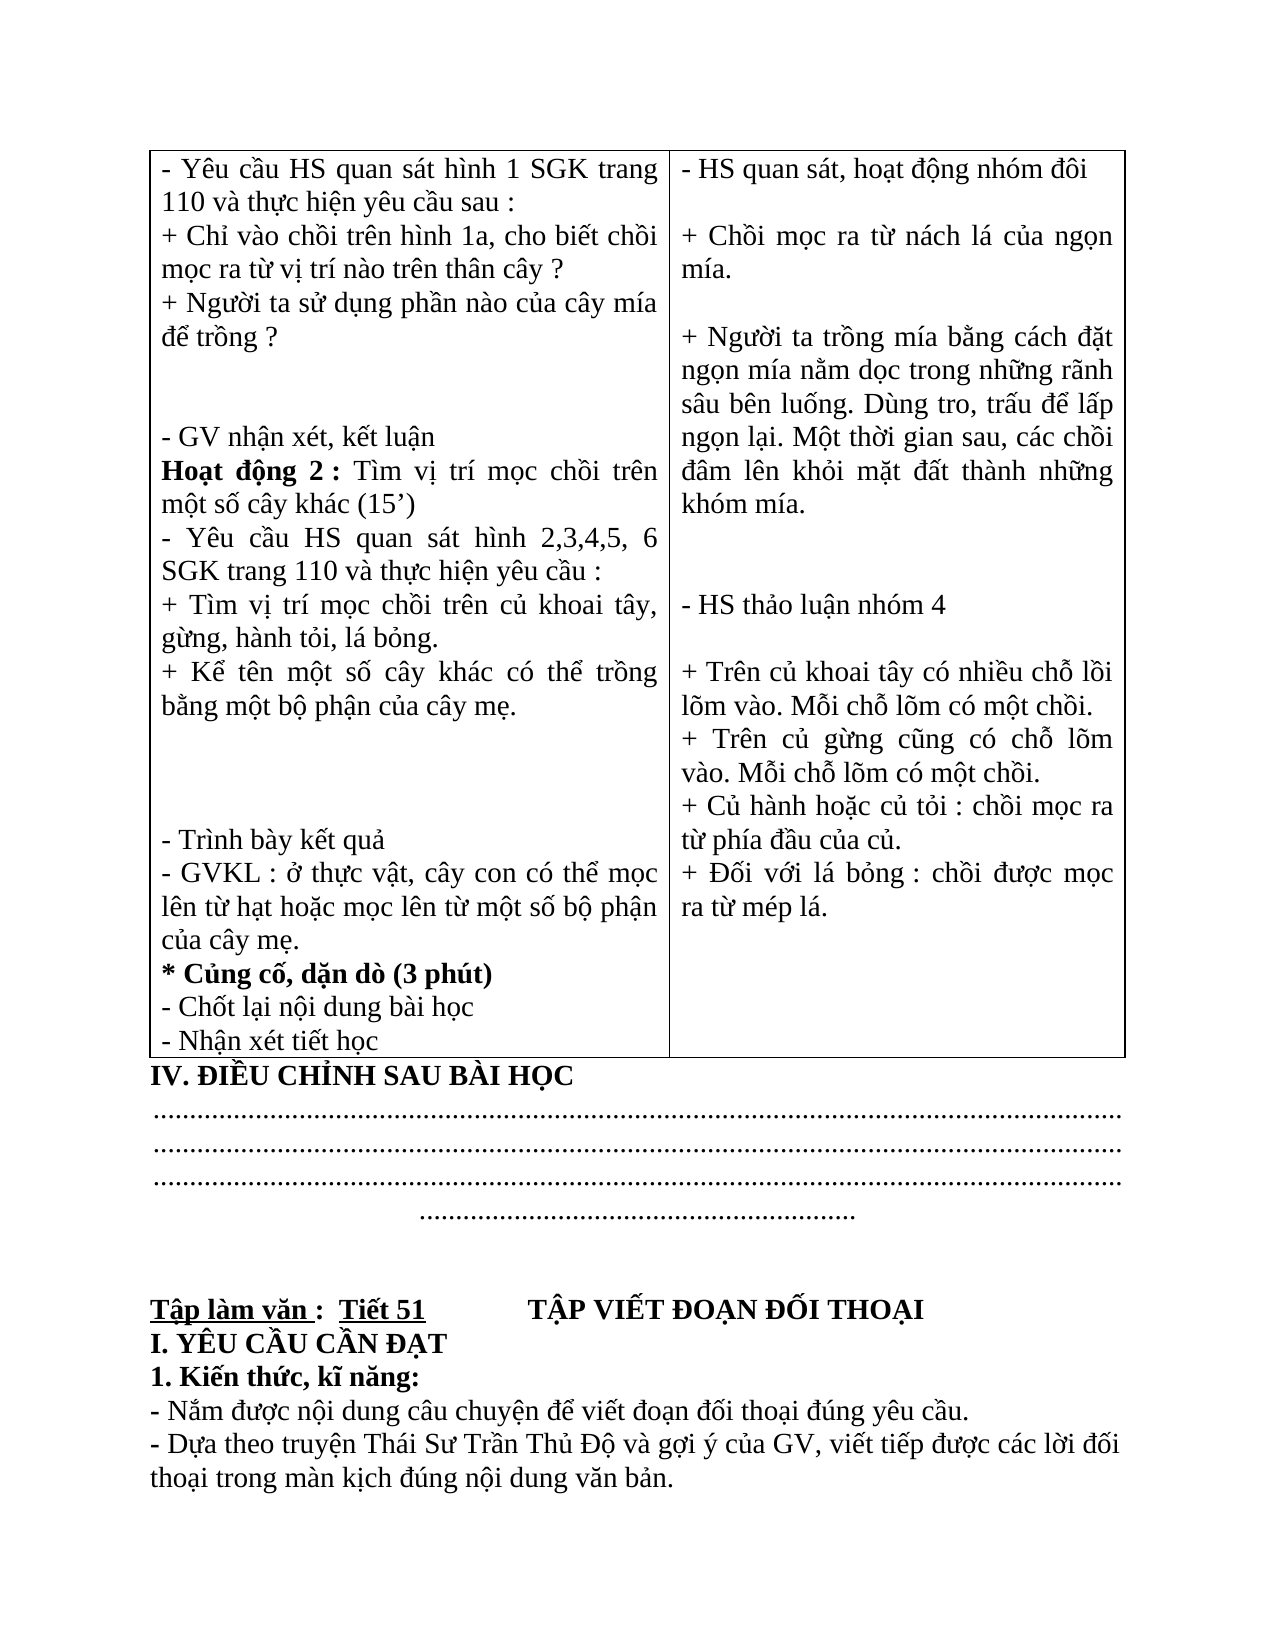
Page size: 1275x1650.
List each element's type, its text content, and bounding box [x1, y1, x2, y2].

text - Nắm được nội dung câu chuyện để viết đoạn đối thoại đúng yêu cầu. [150, 1393, 1125, 1427]
text - Dựa theo truyện Thái Sư Trần Thủ Độ và gợi ý của GV, viết tiếp được các lời đối thoại trong màn kịch đúng nội dung văn bản. [150, 1427, 1125, 1494]
text 1. Kiến thức, kĩ năng: [150, 1359, 1125, 1393]
text Tập làm văn : Tiết 51 TẬP VIẾT ĐOẠN ĐỐI THOẠI [150, 1292, 1125, 1326]
text IV. ĐIỀU CHỈNH SAU BÀI HỌC [150, 1058, 1125, 1091]
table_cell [151, 151, 669, 1057]
text I. YÊU CẦU CẦN ĐẠT [150, 1326, 1125, 1359]
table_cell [670, 151, 1124, 1057]
text ........................................................................................................................................................................................................................................................................................................................................................................................................................................................................... [150, 1091, 1125, 1225]
